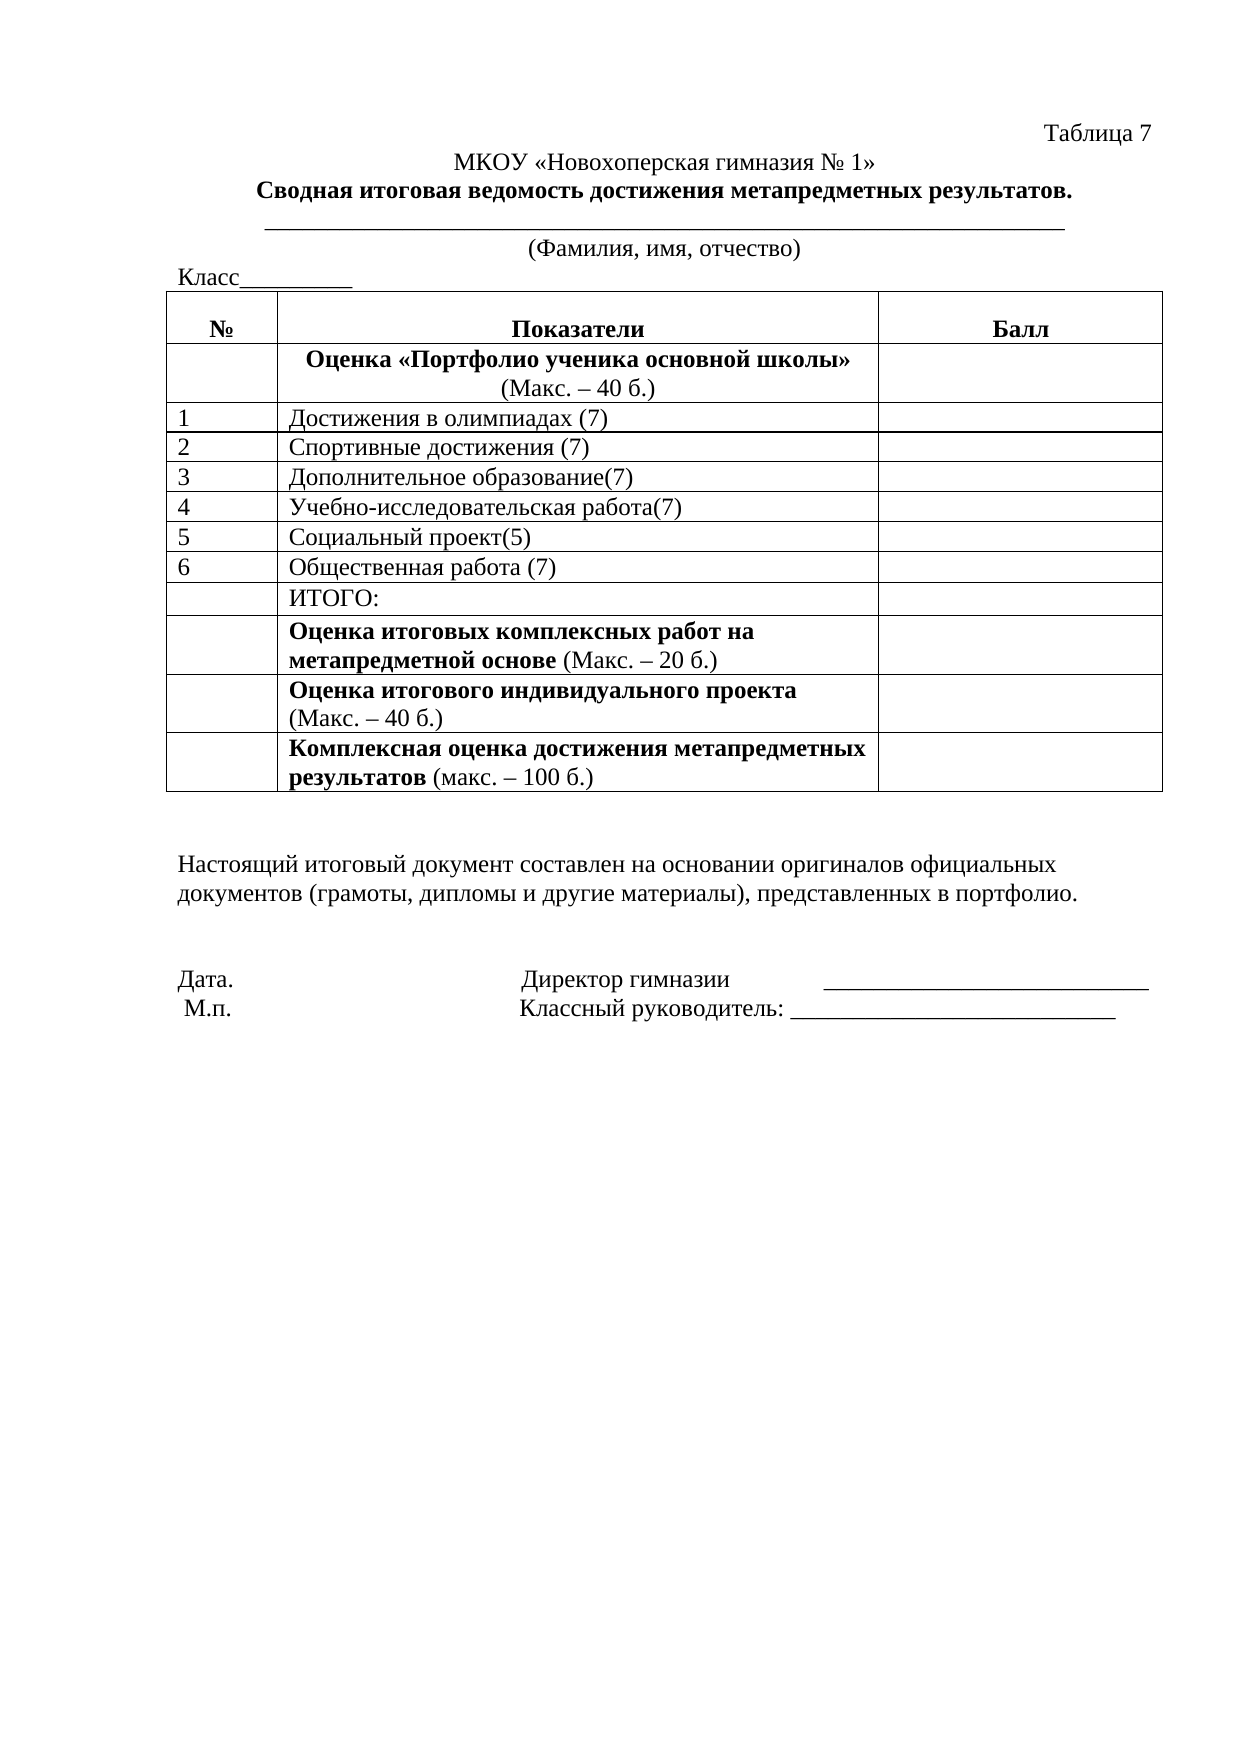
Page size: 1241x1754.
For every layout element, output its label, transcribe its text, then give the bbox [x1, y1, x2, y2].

text Настоящий итоговый документ составлен на основании оригиналов официальных документов (грамоты, дипломы и другие материалы), представленных в портфолио. [177, 849, 1152, 907]
table_cell Общественная работа (7) [278, 552, 878, 582]
table_header Балл [879, 292, 1162, 343]
table_cell Достижения в олимпиадах (7) [278, 403, 878, 431]
table_cell Комплексная оценка достижения метапредметных результатов (макс. – 100 б.) [278, 733, 878, 791]
text ________________________________________________________________ [177, 204, 1152, 233]
table_cell [879, 433, 1162, 461]
table_header Показатели [278, 292, 878, 343]
table_cell 3 [167, 462, 277, 491]
table_cell [879, 552, 1162, 582]
table_cell 1 [167, 403, 277, 431]
table_cell 2 [167, 433, 277, 461]
table_cell [167, 675, 277, 732]
table_cell [167, 616, 277, 674]
text Класс_________ [177, 262, 1152, 291]
table_cell [879, 492, 1162, 521]
table_cell Оценка итогового индивидуального проекта (Макс. – 40 б.) [278, 675, 878, 732]
table_cell [879, 522, 1162, 551]
table_cell [167, 344, 277, 402]
text М.п. Классный руководитель: __________________________ [177, 993, 1152, 1022]
table_cell Социальный проект(5) [278, 522, 878, 551]
table_cell 5 [167, 522, 277, 551]
table_cell [879, 462, 1162, 491]
table_cell Оценка «Портфолио ученика основной школы» (Макс. – 40 б.) [278, 344, 878, 402]
table_cell [167, 583, 277, 615]
table_cell Оценка итоговых комплексных работ на метапредметной основе (Макс. – 20 б.) [278, 616, 878, 674]
text Сводная итоговая ведомость достижения метапредметных результатов. [177, 176, 1152, 204]
table_cell [879, 344, 1162, 402]
table_cell [879, 583, 1162, 615]
table_cell [879, 403, 1162, 431]
table_cell [879, 675, 1162, 732]
table_cell [167, 733, 277, 791]
table_cell Спортивные достижения (7) [278, 433, 878, 461]
table_cell Учебно-исследовательская работа(7) [278, 492, 878, 521]
text МКОУ «Новохоперская гимназия № 1» [177, 147, 1152, 176]
table_cell [879, 616, 1162, 674]
table_cell Дополнительное образование(7) [278, 462, 878, 491]
table_cell 4 [167, 492, 277, 521]
text (Фамилия, имя, отчество) [177, 233, 1152, 262]
table_cell ИТОГО: [278, 583, 878, 615]
table_header № [167, 292, 277, 343]
text Дата. Директор гимназии __________________________ [177, 964, 1152, 993]
text Таблица 7 [177, 118, 1152, 147]
table_cell 6 [167, 552, 277, 582]
table_cell [879, 733, 1162, 791]
